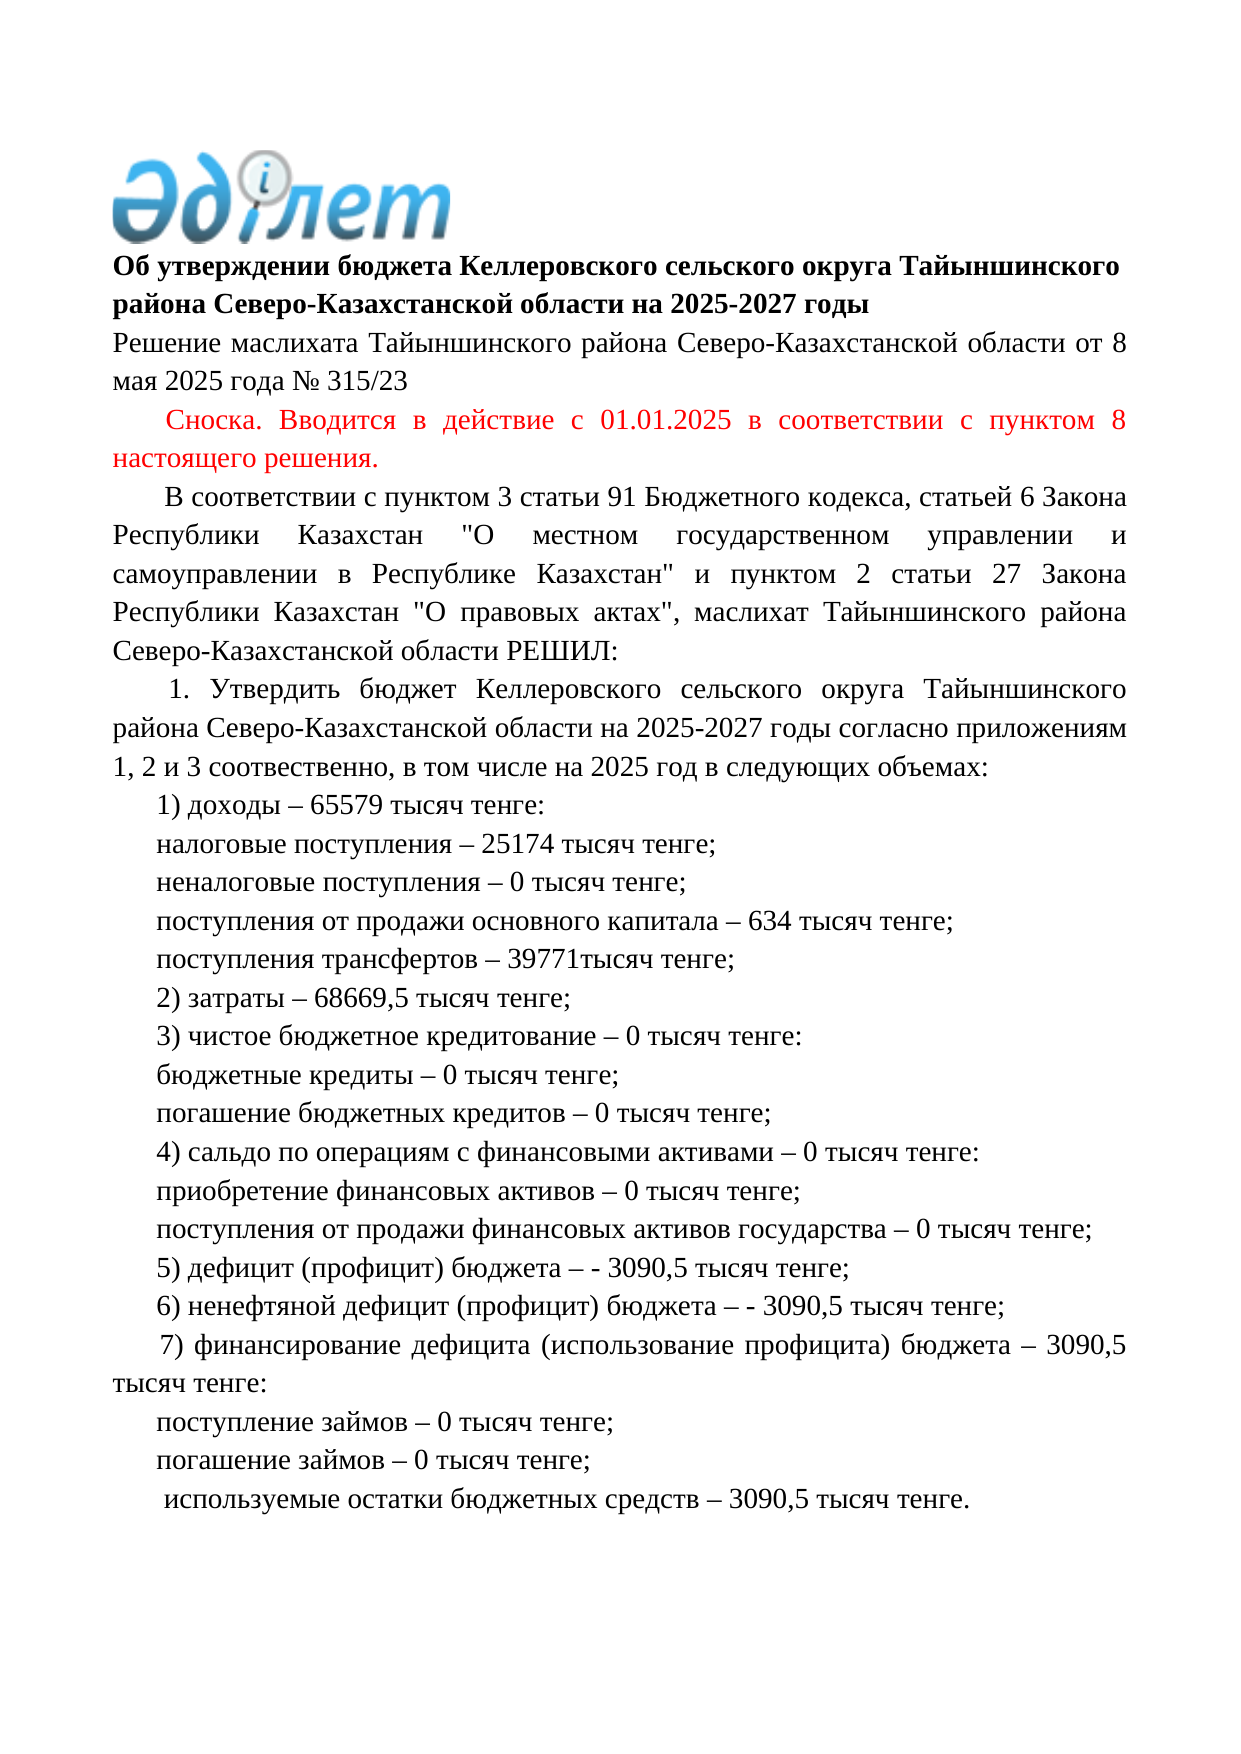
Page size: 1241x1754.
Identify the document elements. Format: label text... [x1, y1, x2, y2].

text 1) доходы – 65579 тысяч тенге: [112, 787, 1128, 821]
text 1. Утвердить бюджет Келлеровского сельского округа Тайыншинского района Северо-Казахстанской области на 2025-2027 годы согласно приложениям 1, 2 и 3 соотвественно, в том числе на 2025 год в следующих объемах: [112, 672, 1128, 782]
text погашение займов – 0 тысяч тенге; [112, 1442, 1128, 1476]
text погашение бюджетных кредитов – 0 тысяч тенге; [112, 1096, 1128, 1129]
text 4) сальдо по операциям с финансовыми активами – 0 тысяч тенге: [112, 1134, 1128, 1168]
text Решение маслихата Тайыншинского района Северо-Казахстанской области от 8 мая 2025 года № 315/23 [112, 325, 1128, 397]
text Сноска. Вводится в действие с 01.01.2025 в соответствии с пунктом 8 настоящего решения. [112, 402, 1128, 474]
text неналоговые поступления – 0 тысяч тенге; [112, 864, 1128, 898]
text 5) дефицит (профицит) бюджета – - 3090,5 тысяч тенге; [112, 1250, 1128, 1283]
text бюджетные кредиты – 0 тысяч тенге; [112, 1057, 1128, 1091]
text приобретение финансовых активов – 0 тысяч тенге; [112, 1173, 1128, 1206]
text поступления от продажи основного капитала – 634 тысяч тенге; [112, 903, 1128, 936]
text поступления трансфертов – 39771тысяч тенге; [112, 941, 1128, 975]
text 6) ненефтяной дефицит (профицит) бюджета – - 3090,5 тысяч тенге; [112, 1288, 1128, 1322]
text 3) чистое бюджетное кредитование – 0 тысяч тенге: [112, 1018, 1128, 1052]
text поступления от продажи финансовых активов государства – 0 тысяч тенге; [112, 1211, 1128, 1245]
text используемые остатки бюджетных средств – 3090,5 тысяч тенге. [112, 1481, 1128, 1514]
text поступление займов – 0 тысяч тенге; [112, 1404, 1128, 1437]
picture [112, 150, 451, 244]
text 7) финансирование дефицита (использование профицита) бюджета – 3090,5 тысяч тенге: [112, 1327, 1128, 1399]
text В соответствии с пунктом 3 статьи 91 Бюджетного кодекса, статьей 6 Закона Республики Казахстан "О местном государственном управлении и самоуправлении в Республике Казахстан" и пунктом 2 статьи 27 Закона Республики Казахстан "О правовых актах", маслихат Тайыншинского района Северо-Казахстанской области РЕШИЛ: [112, 479, 1128, 667]
text Об утверждении бюджета Келлеровского сельского округа Тайыншинского района Северо-Казахстанской области на 2025-2027 годы [112, 248, 1128, 320]
text налоговые поступления – 25174 тысяч тенге; [112, 826, 1128, 859]
text 2) затраты – 68669,5 тысяч тенге; [112, 980, 1128, 1013]
